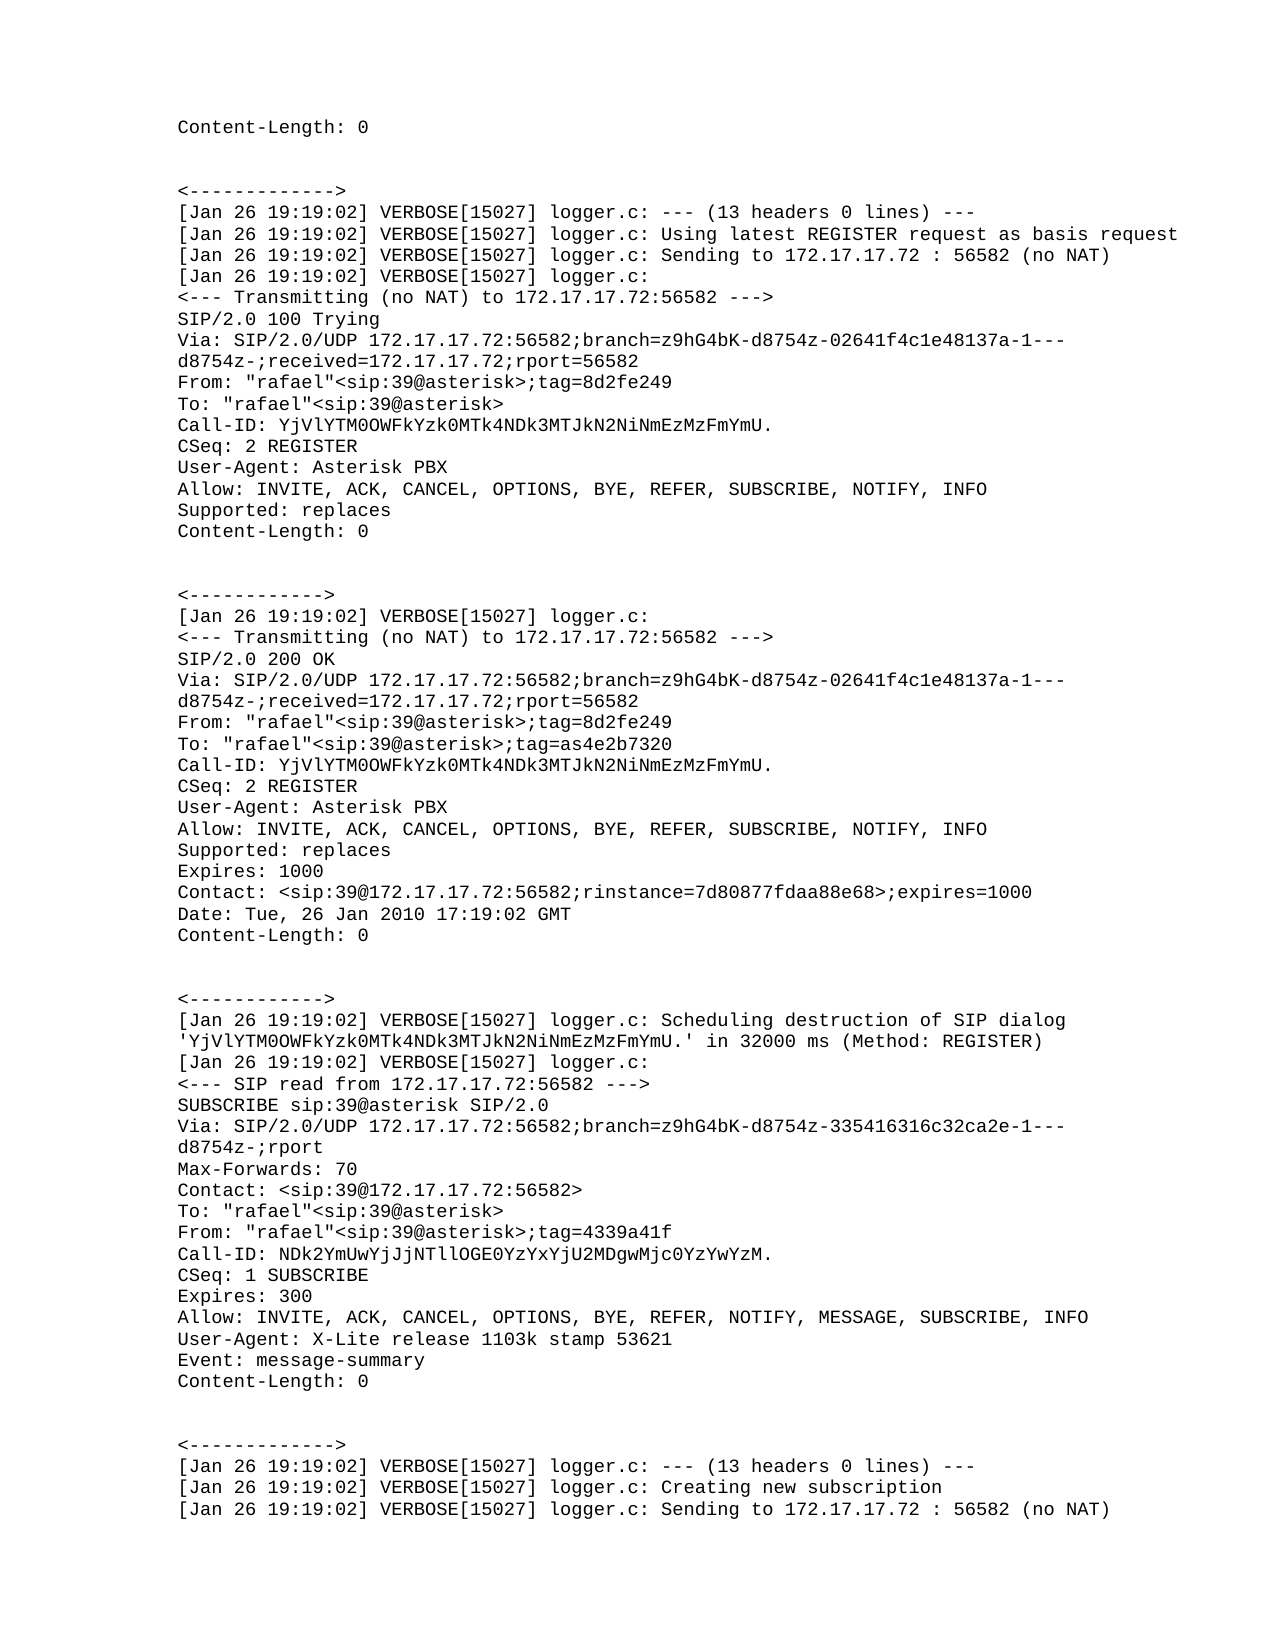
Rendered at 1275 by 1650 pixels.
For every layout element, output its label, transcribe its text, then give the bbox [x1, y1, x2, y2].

text Call-ID: YjVlYTM0OWFkYzk0MTk4NDk3MTJkN2NiNmEzMzFmYmU. [177, 756, 1186, 777]
text [Jan 26 19:19:02] VERBOSE[15027] logger.c: [177, 607, 1186, 628]
text [Jan 26 19:19:02] VERBOSE[15027] logger.c: Sending to 172.17.17.72 : 56582 (no NAT) [177, 1499, 1186, 1521]
text From: "rafael"<sip:39@asterisk>;tag=8d2fe249 [177, 373, 1186, 394]
text To: "rafael"<sip:39@asterisk> [177, 1202, 1186, 1223]
text Event: message-summary [177, 1351, 1186, 1372]
text Content-Length: 0 [177, 1372, 1186, 1393]
text To: "rafael"<sip:39@asterisk>;tag=as4e2b7320 [177, 734, 1186, 756]
text Max-Forwards: 70 [177, 1159, 1186, 1181]
text Supported: replaces [177, 501, 1186, 522]
text CSeq: 1 SUBSCRIBE [177, 1266, 1186, 1287]
text Via: SIP/2.0/UDP 172.17.17.72:56582;branch=z9hG4bK-d8754z-335416316c32ca2e-1---d8754z-;rport [177, 1117, 1186, 1159]
text SUBSCRIBE sip:39@asterisk SIP/2.0 [177, 1096, 1186, 1117]
text SIP/2.0 100 Trying [177, 309, 1186, 331]
text [Jan 26 19:19:02] VERBOSE[15027] logger.c: Using latest REGISTER request as basis request [177, 224, 1186, 246]
text [Jan 26 19:19:02] VERBOSE[15027] logger.c: [177, 1053, 1186, 1074]
text Date: Tue, 26 Jan 2010 17:19:02 GMT [177, 904, 1186, 926]
text To: "rafael"<sip:39@asterisk> [177, 394, 1186, 416]
text Via: SIP/2.0/UDP 172.17.17.72:56582;branch=z9hG4bK-d8754z-02641f4c1e48137a-1---d8754z-;received=172.17.17.72;rport=56582 [177, 671, 1186, 713]
text Contact: <sip:39@172.17.17.72:56582> [177, 1181, 1186, 1202]
text <--- Transmitting (no NAT) to 172.17.17.72:56582 ---> [177, 628, 1186, 649]
text Content-Length: 0 [177, 118, 1186, 139]
text <--- SIP read from 172.17.17.72:56582 ---> [177, 1074, 1186, 1096]
text <-------------> [177, 1436, 1186, 1457]
text <-------------> [177, 182, 1186, 203]
text [Jan 26 19:19:02] VERBOSE[15027] logger.c: --- (13 headers 0 lines) --- [177, 1457, 1186, 1478]
text <--- Transmitting (no NAT) to 172.17.17.72:56582 ---> [177, 288, 1186, 309]
text Allow: INVITE, ACK, CANCEL, OPTIONS, BYE, REFER, SUBSCRIBE, NOTIFY, INFO [177, 819, 1186, 841]
text [Jan 26 19:19:02] VERBOSE[15027] logger.c: --- (13 headers 0 lines) --- [177, 203, 1186, 224]
text From: "rafael"<sip:39@asterisk>;tag=8d2fe249 [177, 713, 1186, 734]
text [Jan 26 19:19:02] VERBOSE[15027] logger.c: Scheduling destruction of SIP dialog 'YjVlYTM0OWFkYzk0MTk4NDk3MTJkN2NiNmEzMzFmYmU.' in 32000 ms (Method: REGISTER) [177, 1011, 1186, 1053]
text <------------> [177, 586, 1186, 607]
text <------------> [177, 989, 1186, 1011]
text User-Agent: Asterisk PBX [177, 458, 1186, 479]
text Expires: 1000 [177, 862, 1186, 883]
text Via: SIP/2.0/UDP 172.17.17.72:56582;branch=z9hG4bK-d8754z-02641f4c1e48137a-1---d8754z-;received=172.17.17.72;rport=56582 [177, 331, 1186, 373]
text Content-Length: 0 [177, 522, 1186, 543]
text User-Agent: Asterisk PBX [177, 798, 1186, 819]
text CSeq: 2 REGISTER [177, 777, 1186, 798]
text User-Agent: X-Lite release 1103k stamp 53621 [177, 1329, 1186, 1351]
text Allow: INVITE, ACK, CANCEL, OPTIONS, BYE, REFER, SUBSCRIBE, NOTIFY, INFO [177, 479, 1186, 501]
text Contact: <sip:39@172.17.17.72:56582;rinstance=7d80877fdaa88e68>;expires=1000 [177, 883, 1186, 904]
text Allow: INVITE, ACK, CANCEL, OPTIONS, BYE, REFER, NOTIFY, MESSAGE, SUBSCRIBE, INFO [177, 1308, 1186, 1329]
text [Jan 26 19:19:02] VERBOSE[15027] logger.c: [177, 267, 1186, 288]
text Call-ID: NDk2YmUwYjJjNTllOGE0YzYxYjU2MDgwMjc0YzYwYzM. [177, 1244, 1186, 1266]
text Content-Length: 0 [177, 926, 1186, 947]
text Call-ID: YjVlYTM0OWFkYzk0MTk4NDk3MTJkN2NiNmEzMzFmYmU. [177, 416, 1186, 437]
text [Jan 26 19:19:02] VERBOSE[15027] logger.c: Sending to 172.17.17.72 : 56582 (no NAT) [177, 246, 1186, 267]
text Supported: replaces [177, 841, 1186, 862]
text From: "rafael"<sip:39@asterisk>;tag=4339a41f [177, 1223, 1186, 1244]
text CSeq: 2 REGISTER [177, 437, 1186, 458]
text [Jan 26 19:19:02] VERBOSE[15027] logger.c: Creating new subscription [177, 1478, 1186, 1499]
text SIP/2.0 200 OK [177, 649, 1186, 671]
text Expires: 300 [177, 1287, 1186, 1308]
